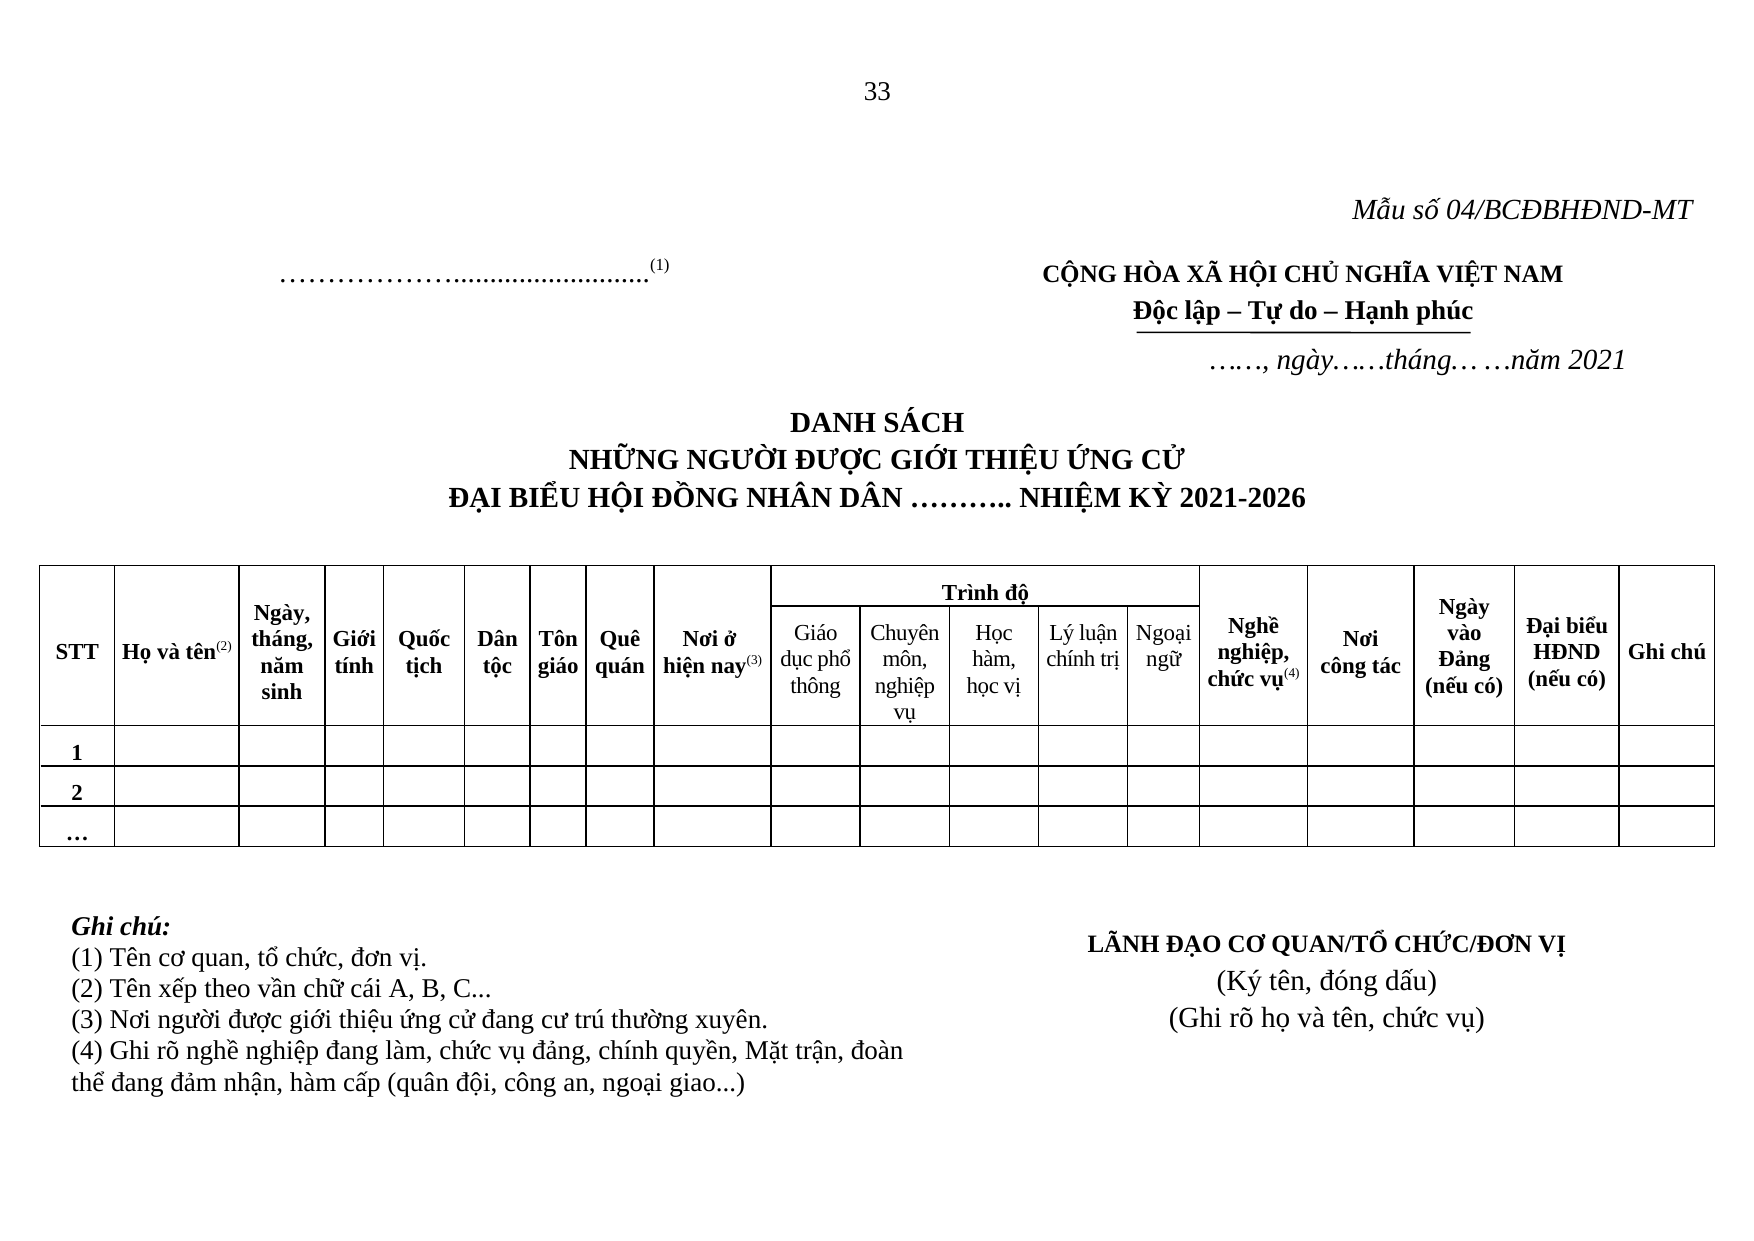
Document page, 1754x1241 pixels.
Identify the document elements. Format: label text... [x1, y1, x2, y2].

table_cell [1200, 807, 1307, 846]
table_header Họ và tên(2) [115, 566, 238, 724]
table_cell [772, 726, 859, 765]
table_cell Học hàm, học vị [950, 607, 1038, 724]
table_header Nơi công tác [1308, 566, 1413, 724]
table_cell [115, 767, 238, 805]
table_cell Lý luận chính trị [1039, 607, 1127, 724]
table_cell [1039, 807, 1127, 846]
table_header Nghề nghiệp, chức vụ(4) [1200, 566, 1307, 724]
table_cell [326, 726, 383, 765]
table_cell [384, 767, 464, 805]
text DANH SÁCH NHỮNG NGƯỜI ĐƯỢC GIỚI THIỆU ỨNG CỬ ĐẠI BIỂU HỘI ĐỒNG NHÂN DÂN ……….. NHIỆM KỲ 2021-2026 [59, 402, 1695, 552]
table_cell [531, 726, 585, 765]
table_cell [1415, 726, 1514, 765]
table_cell [587, 726, 653, 765]
table_header STT [40, 566, 114, 724]
table_cell [861, 807, 949, 846]
table_cell [1128, 807, 1199, 846]
table_cell [587, 807, 653, 846]
table_cell [240, 767, 324, 805]
table_cell [1620, 807, 1714, 846]
table_cell [587, 767, 653, 805]
table_cell [950, 726, 1038, 765]
table_cell [326, 807, 383, 846]
table_cell [1128, 726, 1199, 765]
table_cell [465, 726, 529, 765]
table_header CỘNG HÒA XÃ HỘI CHỦ NGHĨA VIỆT NAM Độc lập – Tự do – Hạnh phúc ……, ngày……tháng… …năm 2021 [888, 240, 1717, 390]
table_cell Ngoại ngữ [1128, 607, 1199, 724]
table_cell [465, 807, 529, 846]
text Mẫu số 04/BCĐBHĐND-MT [59, 190, 1695, 227]
table_cell [772, 807, 859, 846]
table_header LÃNH ĐẠO CƠ QUAN/TỔ CHỨC/ĐƠN VỊ (Ký tên, đóng dấu) (Ghi rõ họ và tên, chức vụ) [934, 910, 1719, 1097]
table_cell [384, 726, 464, 765]
table_cell [861, 726, 949, 765]
table_cell [655, 767, 770, 805]
table_header Đại biểu HĐND (nếu có) [1515, 566, 1618, 724]
table_cell [115, 807, 238, 846]
table_cell [1128, 767, 1199, 805]
table_cell [326, 767, 383, 805]
table_cell [1515, 726, 1618, 765]
table_header Ghi chú [1620, 566, 1714, 724]
table_cell [1308, 807, 1413, 846]
table_cell [655, 726, 770, 765]
table_cell [861, 767, 949, 805]
table_cell [1415, 807, 1514, 846]
table_cell [950, 767, 1038, 805]
table_header Quê quán [587, 566, 653, 724]
table_header ………………...........................(1) [59, 240, 888, 390]
table_header Ngày vào Đảng (nếu có) [1415, 566, 1514, 724]
table_cell [115, 726, 238, 765]
table_cell [655, 807, 770, 846]
table_cell [1200, 726, 1307, 765]
table_header Quốc tịch [384, 566, 464, 724]
table_cell [531, 767, 585, 805]
table_cell [1308, 767, 1413, 805]
table_header Ghi chú: (1) Tên cơ quan, tổ chức, đơn vị. (2) Tên xếp theo vần chữ cái A, B, C... (3) Nơi người được giới thiệu ứng cử đang cư trú thường xuyên. (4) Ghi rõ nghề nghiệp đang làm, chức vụ đảng, chính quyền, Mặt trận, đoàn thể đang đảm nhận, hàm cấp (quân đội, công an, ngoại giao...) [59, 910, 934, 1097]
table_cell [1515, 767, 1618, 805]
table_header Nơi ở hiện nay(3) [655, 566, 770, 724]
table_cell [1039, 767, 1127, 805]
table_cell Giáo dục phổ thông [772, 607, 859, 724]
table_header Ngày, tháng, năm sinh [240, 566, 324, 724]
table_cell [950, 807, 1038, 846]
table_cell 1 [40, 726, 114, 765]
table_cell [531, 807, 585, 846]
table_header Dân tộc [465, 566, 529, 724]
table_cell [240, 726, 324, 765]
table_cell … [40, 806, 114, 846]
table_cell [240, 807, 324, 846]
table_cell [465, 767, 529, 805]
table_cell [1308, 726, 1413, 765]
table_header Trình độ [772, 566, 1199, 605]
table_cell Chuyên môn, nghiệp vụ [861, 607, 949, 724]
table_cell [1415, 767, 1514, 805]
table_cell [772, 767, 859, 805]
table_header Giới tính [326, 566, 383, 724]
table_cell [1620, 726, 1714, 765]
table_cell [1200, 767, 1307, 805]
table_cell [1620, 767, 1714, 805]
table_cell [384, 807, 464, 846]
table_cell [1515, 807, 1618, 846]
table_header Tôn giáo [531, 566, 585, 724]
table_cell [1039, 726, 1127, 765]
table_cell 2 [40, 766, 114, 805]
